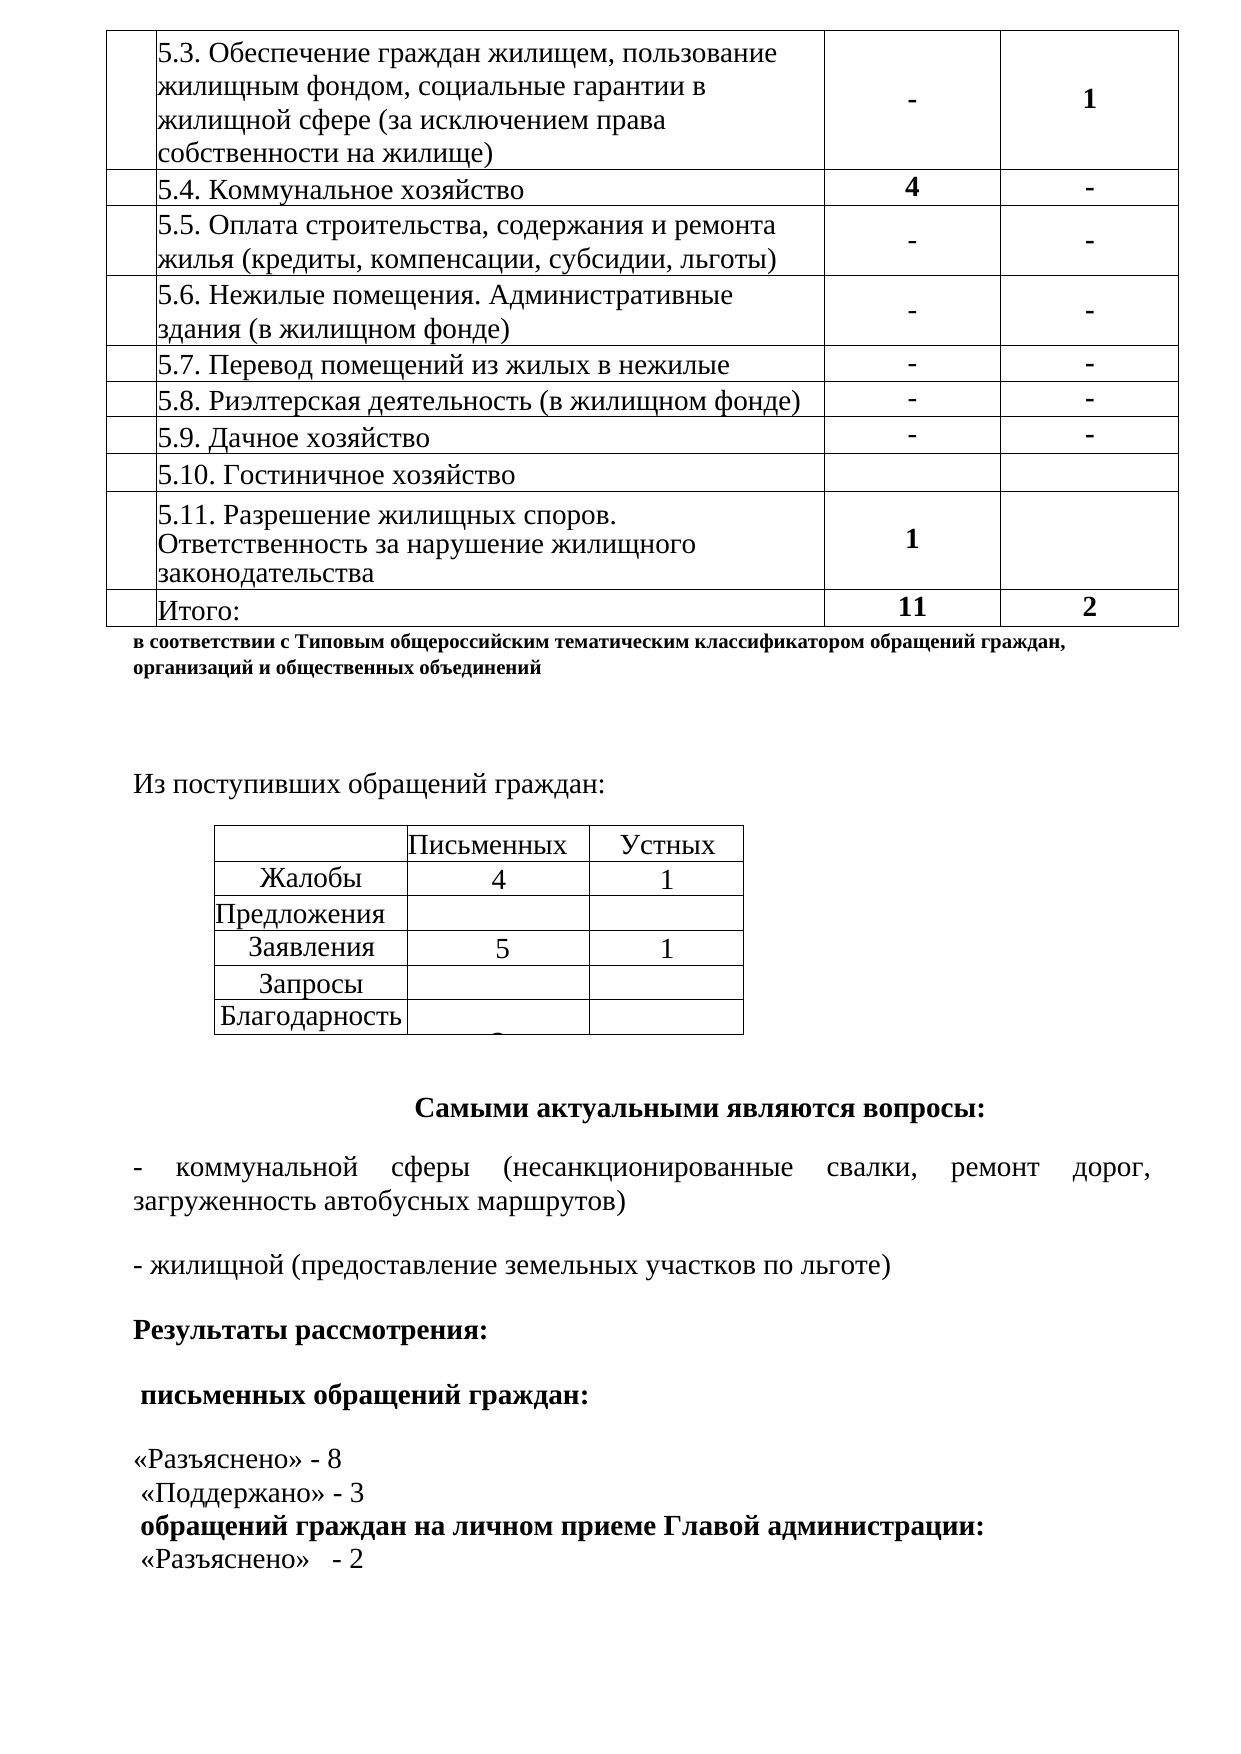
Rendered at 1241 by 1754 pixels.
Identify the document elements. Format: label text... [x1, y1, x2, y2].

table_cell 5.10. Гостиничное хозяйство [157, 454, 824, 491]
table_header [215, 826, 407, 861]
table_cell - [825, 382, 1000, 416]
table_cell 5.11. Разрешение жилищных споров. Ответственность за нарушение жилищного законодательства [157, 492, 824, 589]
text в соответствии с Типовым общероссийским тематическим классификатором обращений граждан, организаций и общественных объединений [133, 627, 1099, 680]
table_cell [590, 1000, 743, 1034]
text Самыми актуальными являются вопросы: [414, 1094, 1152, 1124]
table_cell [107, 492, 156, 589]
text - жилищной (предоставление земельных участков по льготе) [133, 1247, 1152, 1281]
table_cell [107, 276, 156, 345]
table_cell 1 [590, 931, 743, 964]
table_cell - [1001, 417, 1178, 453]
table_cell Жалобы [215, 862, 407, 895]
text - коммунальной сферы (несанкционированные свалки, ремонт дорог, загруженность автобусных маршрутов) [133, 1149, 1152, 1216]
table_cell 1 [825, 492, 1000, 589]
table_cell 4 [408, 862, 589, 895]
table_cell [825, 454, 1000, 491]
table_cell [107, 454, 156, 491]
table_cell 11 [825, 590, 1000, 626]
table_cell - [825, 206, 1000, 275]
text «Разъяснено» - 8 [133, 1442, 1095, 1475]
table_cell 5.5. Оплата строительства, содержания и ремонта жилья (кредиты, компенсации, субсидии, льготы) [157, 206, 824, 275]
text письменных обращений граждан: [133, 1377, 1152, 1411]
table_cell 5.9. Дачное хозяйство [157, 417, 824, 453]
table_cell Благодарность [215, 1000, 407, 1034]
text «Разъяснено» - 2 [133, 1542, 1095, 1575]
table_cell - [1001, 206, 1178, 275]
table_cell 5.6. Нежилые помещения. Административные здания (в жилищном фонде) [157, 276, 824, 345]
table_cell 5.7. Перевод помещений из жилых в нежилые [157, 346, 824, 381]
table_cell 5 [408, 931, 589, 964]
table_cell 5.3. Обеспечение граждан жилищем, пользование жилищным фондом, социальные гарантии в жилищной сфере (за исключением права собственности на жилище) [157, 31, 824, 169]
table_cell [107, 590, 156, 626]
table_cell 4 [825, 170, 1000, 205]
table_cell 5.8. Риэлтерская деятельность (в жилищном фонде) [157, 382, 824, 416]
table_cell [107, 417, 156, 453]
table_cell 2 [1001, 590, 1178, 626]
text обращений граждан на личном приеме Главой администрации: [133, 1509, 1152, 1542]
text «Поддержано» - 3 [133, 1475, 1095, 1509]
table_cell [107, 382, 156, 416]
table_cell [590, 966, 743, 999]
table_cell 5.4. Коммунальное хозяйство [157, 170, 824, 205]
table_cell - [1001, 346, 1178, 381]
table_cell Итого: [157, 590, 824, 626]
table_cell Предложения [215, 896, 407, 929]
table_cell 1 [1001, 31, 1178, 169]
table_header Письменных [408, 826, 589, 861]
table_cell [1001, 454, 1178, 491]
table_cell [107, 206, 156, 275]
table_cell [107, 346, 156, 381]
table_cell 1 [590, 862, 743, 895]
table_cell - [825, 31, 1000, 169]
table_cell [408, 896, 589, 929]
table_cell [107, 31, 156, 169]
table_cell [590, 896, 743, 929]
table_cell - [1001, 382, 1178, 416]
table_cell - [1001, 276, 1178, 345]
text Результаты рассмотрения: [133, 1312, 1152, 1346]
table_cell - [825, 276, 1000, 345]
table_header Устных [590, 826, 743, 861]
table_cell 2 [408, 1000, 589, 1034]
table_cell - [825, 346, 1000, 381]
table_cell [107, 170, 156, 205]
table_cell Запросы [215, 966, 407, 999]
table_cell Заявления [215, 931, 407, 964]
text Из поступивших обращений граждан: [133, 766, 1152, 799]
table_cell [408, 966, 589, 999]
table_cell - [825, 417, 1000, 453]
table_cell - [1001, 170, 1178, 205]
table_cell [1001, 492, 1178, 589]
